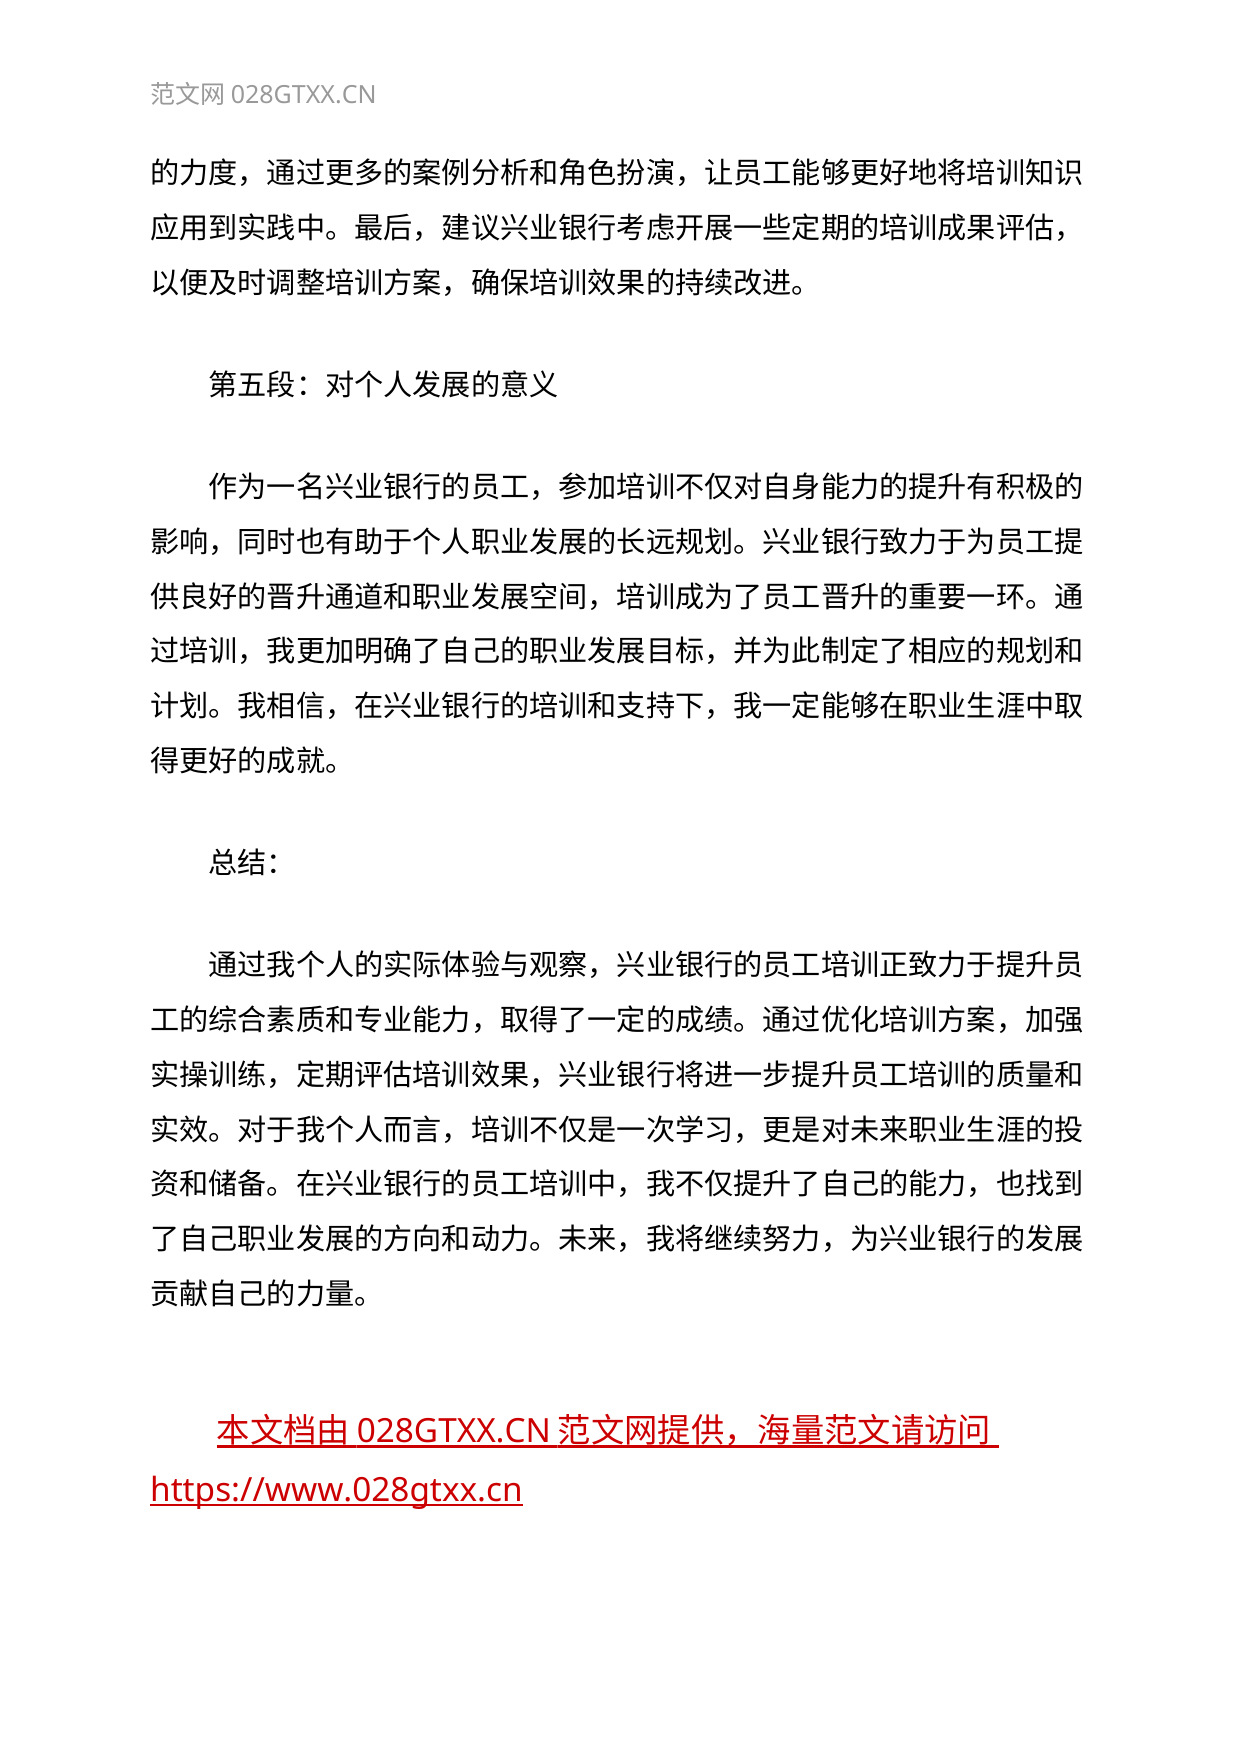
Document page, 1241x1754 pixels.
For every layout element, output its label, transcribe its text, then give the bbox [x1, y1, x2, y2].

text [150, 150, 1090, 302]
text 作为一名兴业银行的员工，参加培训不仅对自身能力的提升有积极的影响，同时也有助于个人职业发展的长远规划。兴业银行致力于为员工提供良好的晋升通道和职业发展空间，培训成为了员工晋升的重要一环。通过培训，我更加明确了自己的职业发展目标，并为此制定了相应的规划和计划。我相信，在兴业银行的培训和支持下，我一定能够在职业生涯中取得更好的成就。 [150, 463, 1090, 780]
text 总结： [150, 839, 1090, 882]
text 通过我个人的实际体验与观察，兴业银行的员工培训正致力于提升员工的综合素质和专业能力，取得了一定的成绩。通过优化培训方案，加强实操训练，定期评估培训效果，兴业银行将进一步提升员工培训的质量和实效。对于我个人而言，培训不仅是一次学习，更是对未来职业生涯的投资和储备。在兴业银行的员工培训中，我不仅提升了自己的能力，也找到了自己职业发展的方向和动力。未来，我将继续努力，为兴业银行的发展贡献自己的力量。 [150, 941, 1090, 1313]
text 本文档由028GTXX.CN范文网提供，海量范文请访问 https://www.028gtxx.cn [150, 1404, 1090, 1511]
text 第五段：对个人发展的意义 [150, 362, 1090, 404]
